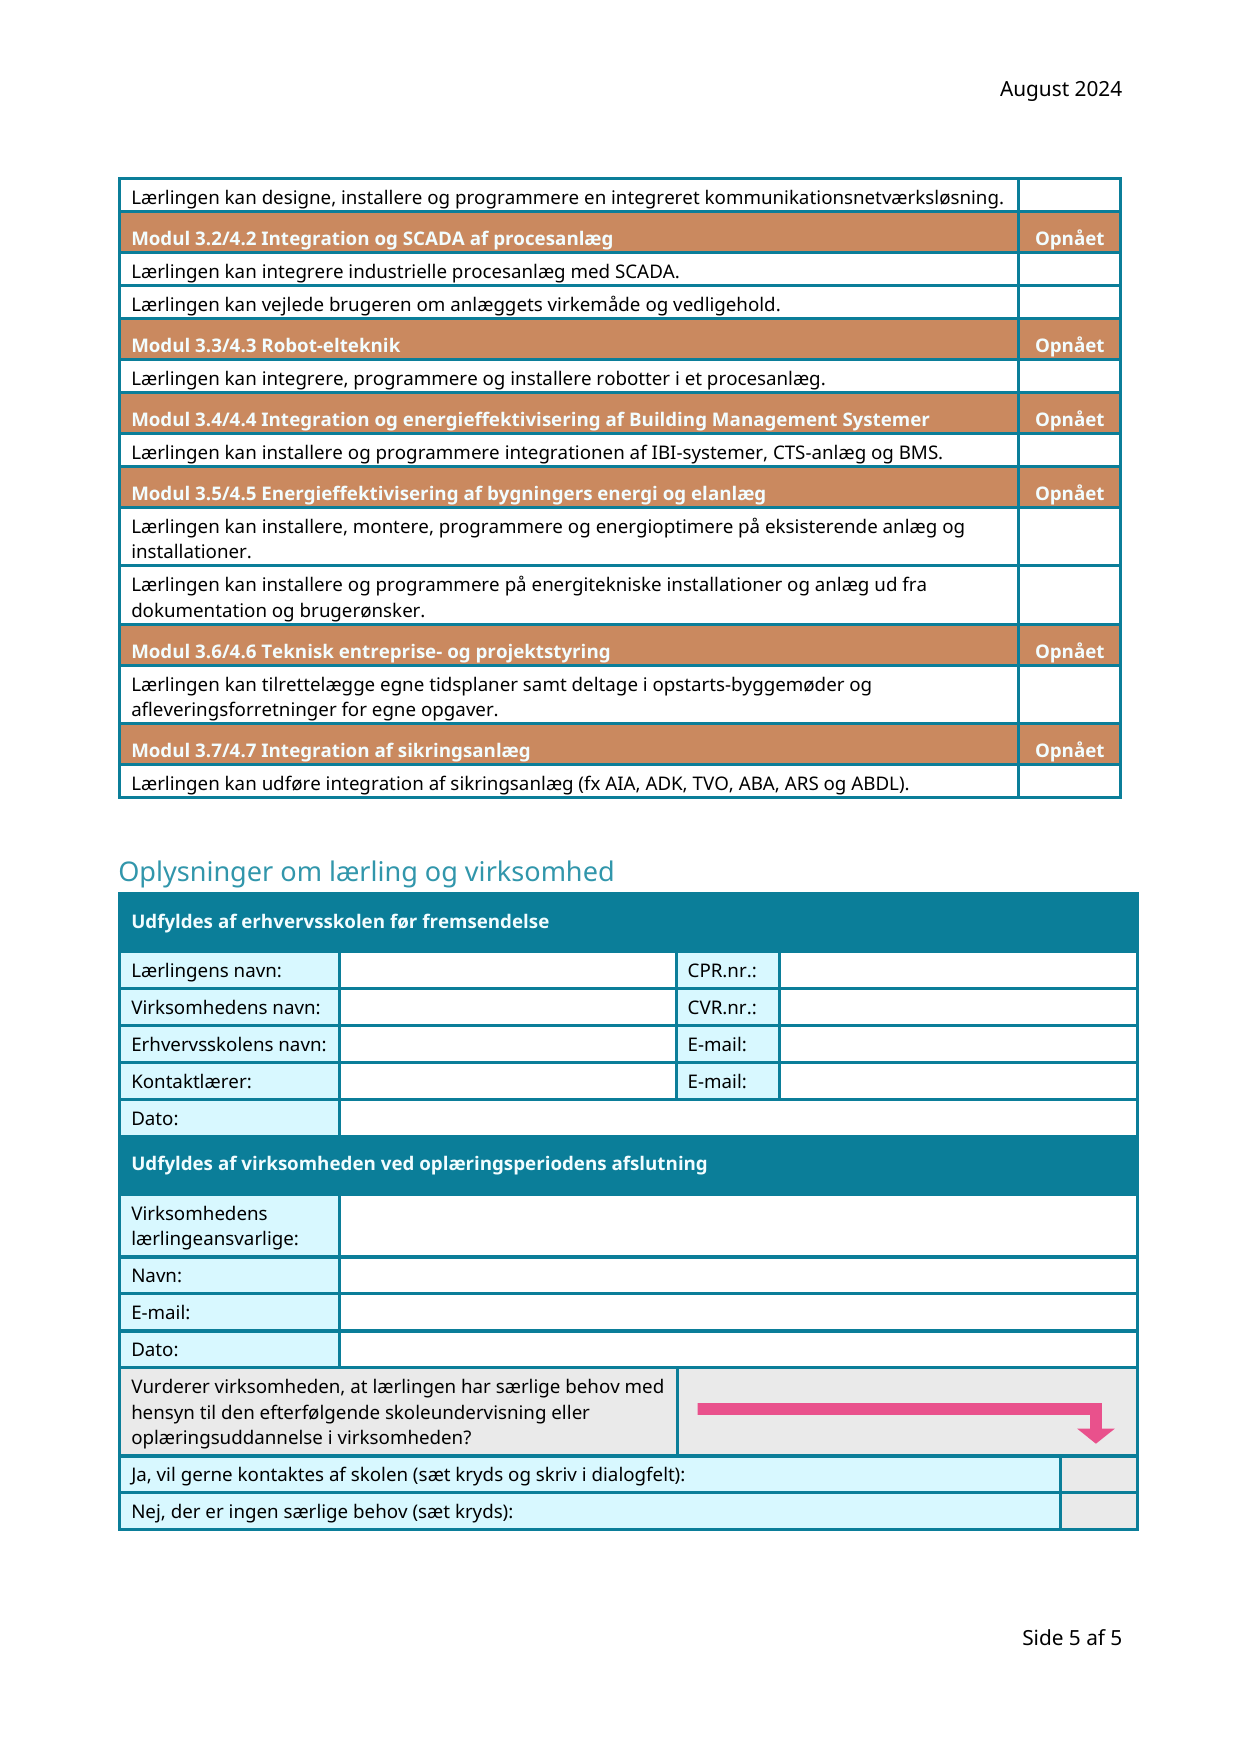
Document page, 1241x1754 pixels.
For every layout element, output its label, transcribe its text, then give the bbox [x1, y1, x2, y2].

table_cell Lærlingens navn: [121, 953, 338, 987]
table_cell E-mail: [678, 1027, 778, 1061]
table_cell Navn: [121, 1259, 338, 1292]
table_cell Opnået [1020, 213, 1119, 251]
table_cell CVR.nr.: [678, 990, 778, 1024]
table_cell [781, 990, 1136, 1024]
table_cell Modul 3.5/4.5 Energieffektivisering af bygningers energi og elanlæg [121, 468, 1017, 506]
table_cell Opnået [1020, 394, 1119, 432]
table_cell Udfyldes af virksomheden ved oplæringsperiodens afslutning [121, 1138, 1136, 1193]
table_cell Dato: [121, 1101, 338, 1135]
table_cell [781, 953, 1136, 987]
table_cell Opnået [1020, 725, 1119, 763]
table_cell [679, 1369, 1136, 1454]
table_cell [1020, 254, 1119, 284]
table_cell Kontaktlærer: [121, 1064, 338, 1098]
table_cell Opnået [1020, 320, 1119, 358]
table_cell Lærlingen kan installere og programmere integrationen af IBI-systemer, CTS-anlæg og BMS. [121, 435, 1017, 465]
table_cell Ja, vil gerne kontaktes af skolen (sæt kryds og skriv i dialogfelt): [121, 1458, 1059, 1491]
table_cell [1020, 667, 1119, 722]
table_cell [1062, 1494, 1136, 1528]
table_cell Lærlingen kan udføre integration af sikringsanlæg (fx AIA, ADK, TVO, ABA, ARS og ABDL). [121, 766, 1017, 796]
table_cell [341, 1196, 1136, 1255]
table_cell Opnået [1020, 626, 1119, 664]
table_cell Lærlingen kan installere, montere, programmere og energioptimere på eksisterende anlæg og installationer. [121, 509, 1017, 564]
table_cell [781, 1027, 1136, 1061]
table_cell Lærlingen kan designe, installere og programmere en integreret kommunikationsnetværksløsning. [121, 180, 1017, 210]
table_cell [1020, 435, 1119, 465]
table_cell Vurderer virksomheden, at lærlingen har særlige behov med hensyn til den efterfølgende skoleundervisning eller oplæringsuddannelse i virksomheden? [121, 1369, 676, 1454]
table_cell Dato: [121, 1333, 338, 1366]
table_cell [341, 990, 675, 1024]
table_cell [341, 1259, 1136, 1292]
table_cell E-mail: [678, 1064, 778, 1098]
table_cell Virksomhedens navn: [121, 990, 338, 1024]
table_cell E-mail: [121, 1295, 338, 1329]
subtitle Oplysninger om lærling og virksomhed [118, 852, 1122, 889]
table_cell [341, 1333, 1136, 1366]
table_cell Modul 3.2/4.2 Integration og SCADA af procesanlæg [121, 213, 1017, 251]
table_cell Opnået [1020, 468, 1119, 506]
table_cell Modul 3.4/4.4 Integration og energieffektivisering af Building Management Systemer [121, 394, 1017, 432]
table_cell [1020, 509, 1119, 564]
table_cell Virksomhedens lærlingeansvarlige: [121, 1196, 338, 1255]
table_cell [341, 1027, 675, 1061]
table_cell [1020, 567, 1119, 622]
table_cell [1062, 1458, 1136, 1491]
table_cell [1020, 287, 1119, 317]
table_cell [1020, 361, 1119, 391]
table_cell Lærlingen kan vejlede brugeren om anlæggets virkemåde og vedligehold. [121, 287, 1017, 317]
table_cell Nej, der er ingen særlige behov (sæt kryds): [121, 1494, 1059, 1528]
table_header Udfyldes af erhvervsskolen før fremsendelse [121, 895, 1136, 950]
table_cell [341, 953, 675, 987]
table_cell Lærlingen kan tilrettelægge egne tidsplaner samt deltage i opstarts-byggemøder og afleveringsforretninger for egne opgaver. [121, 667, 1017, 722]
table_cell CPR.nr.: [678, 953, 778, 987]
table_cell [341, 1101, 1136, 1135]
table_cell Lærlingen kan integrere, programmere og installere robotter i et procesanlæg. [121, 361, 1017, 391]
table_cell [1020, 180, 1119, 210]
table_cell Modul 3.7/4.7 Integration af sikringsanlæg [121, 725, 1017, 763]
table_cell [1020, 766, 1119, 796]
table_cell Erhvervsskolens navn: [121, 1027, 338, 1061]
table_cell Lærlingen kan integrere industrielle procesanlæg med SCADA. [121, 254, 1017, 284]
table_cell [341, 1064, 675, 1098]
table_cell Modul 3.6/4.6 Teknisk entreprise- og projektstyring [121, 626, 1017, 664]
table_cell [341, 1295, 1136, 1329]
table_cell [781, 1064, 1136, 1098]
table_cell Lærlingen kan installere og programmere på energitekniske installationer og anlæg ud fra dokumentation og brugerønsker. [121, 567, 1017, 622]
table_cell Modul 3.3/4.3 Robot-elteknik [121, 320, 1017, 358]
